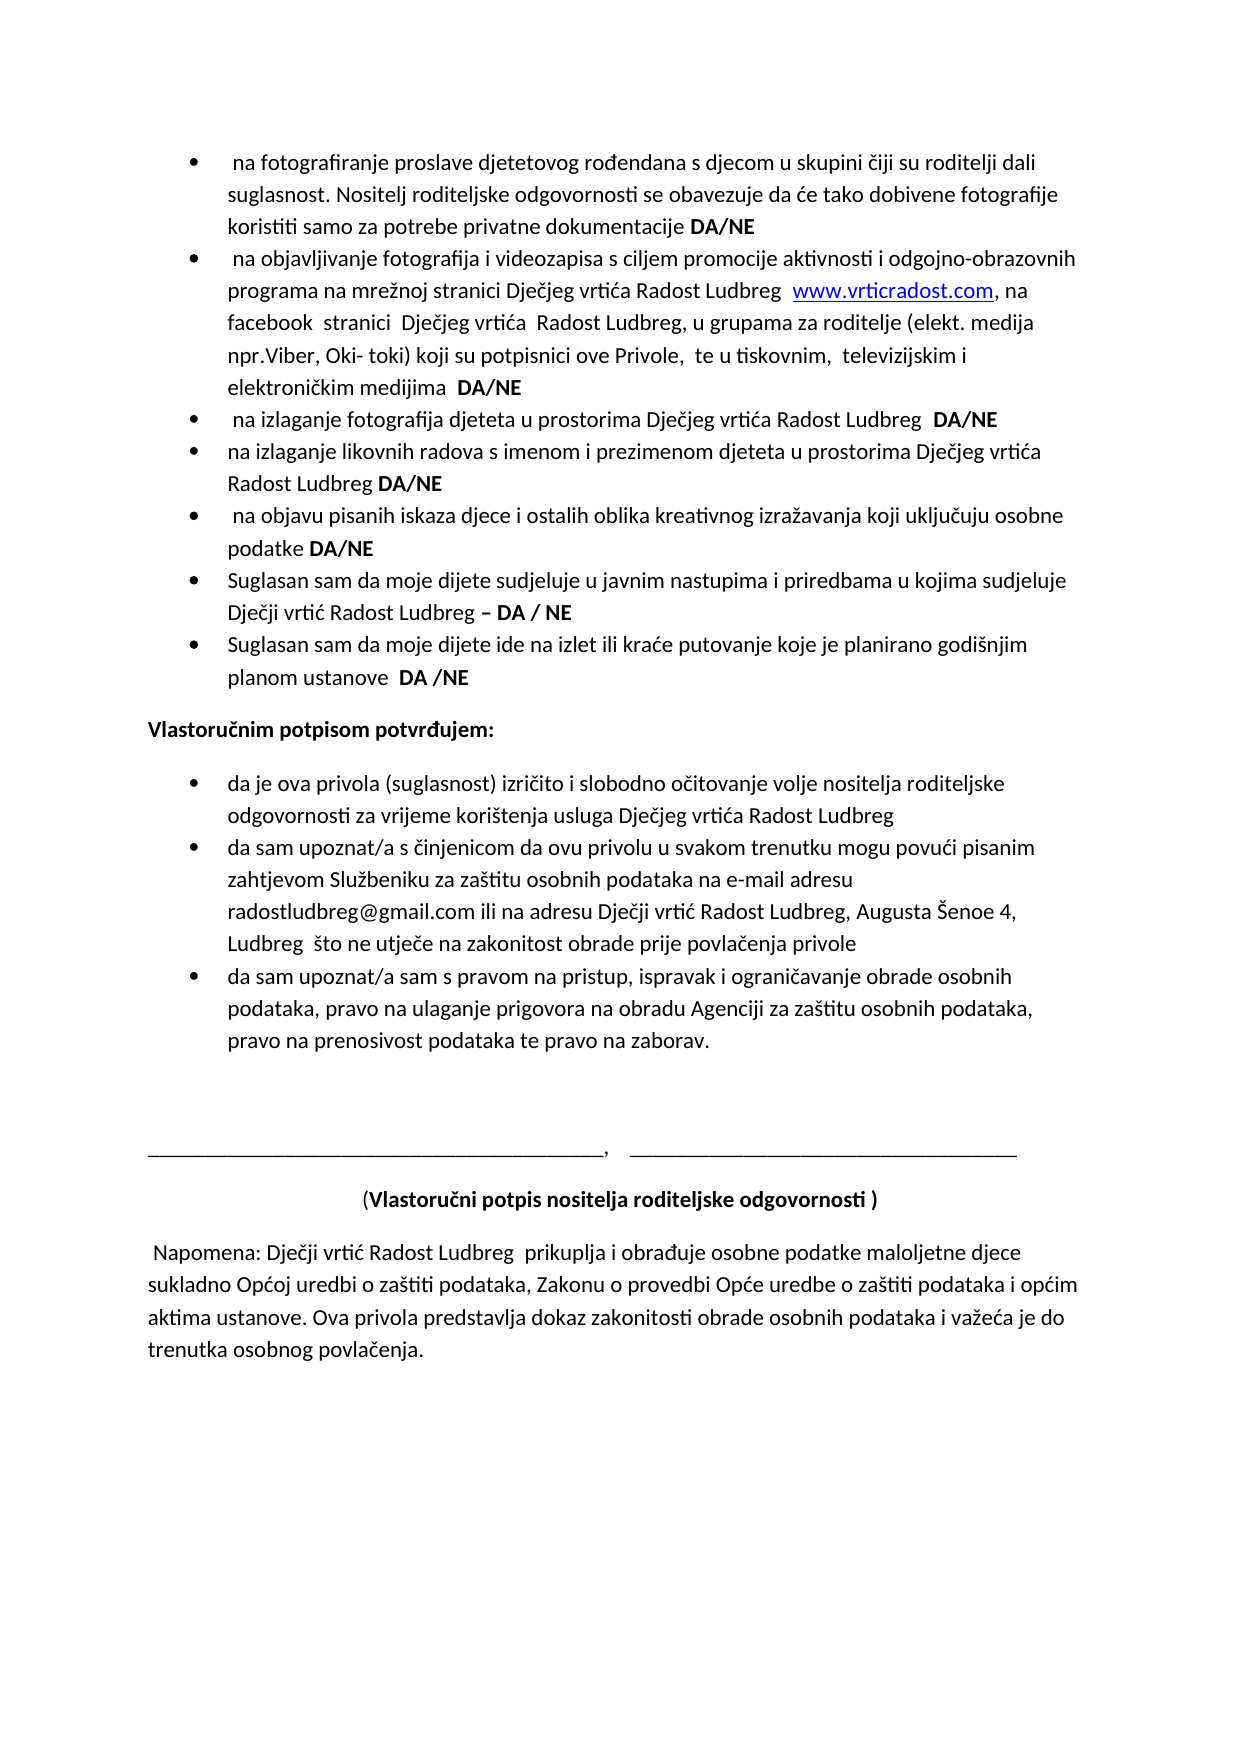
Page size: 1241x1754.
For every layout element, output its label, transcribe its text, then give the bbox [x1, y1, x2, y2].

text Vlastoručnim potpisom potvrđujem: [148, 716, 1093, 744]
list na objavu pisanih iskaza djece i ostalih oblika kreativnog izražavanja koji uključuju osobne podatke DA/NE [190, 502, 1093, 562]
list na objavljivanje fotografija i videozapisa s ciljem promocije aktivnosti i odgojno-obrazovnih programa na mrežnoj stranici Dječjeg vrtića Radost Ludbreg www.vrticradost.com, na facebook stranici Dječjeg vrtića Radost Ludbreg, u grupama za roditelje (elekt. medija npr.Viber, Oki- toki) koji su potpisnici ove Privole, te u tiskovnim, televizijskim i elektroničkim medijima DA/NE [190, 244, 1093, 401]
text Napomena: Dječji vrtić Radost Ludbreg prikuplja i obrađuje osobne podatke maloljetne djece sukladno Općoj uredbi o zaštiti podataka, Zakonu o provedbi Opće uredbe o zaštiti podataka i općim aktima ustanove. Ova privola predstavlja dokaz zakonitosti obrade osobnih podataka i važeća je do trenutka osobnog povlačenja. [148, 1238, 1093, 1363]
list Suglasan sam da moje dijete ide na izlet ili kraće putovanje koje je planirano godišnjim planom ustanove DA /NE [190, 630, 1093, 691]
list na izlaganje likovnih radova s imenom i prezimenom djeteta u prostorima Dječjeg vrtića Radost Ludbreg DA/NE [190, 437, 1093, 497]
list da sam upoznat/a s činjenicom da ovu privolu u svakom trenutku mogu povući pisanim zahtjevom Službeniku za zaštitu osobnih podataka na e-mail adresu radostludbreg@gmail.com ili na adresu Dječji vrtić Radost Ludbreg, Augusta Šenoe 4, Ludbreg što ne utječe na zakonitost obrade prije povlačenja privole [190, 833, 1093, 958]
list da sam upoznat/a sam s pravom na pristup, ispravak i ograničavanje obrade osobnih podataka, pravo na ulaganje prigovora na obradu Agenciji za zaštitu osobnih podataka, pravo na prenosivost podataka te pravo na zaborav. [190, 962, 1093, 1054]
list na izlaganje fotografija djeteta u prostorima Dječjeg vrtića Radost Ludbreg DA/NE [190, 405, 1093, 433]
list Suglasan sam da moje dijete sudjeluje u javnim nastupima i priredbama u kojima sudjeluje Dječji vrtić Radost Ludbreg – DA / NE [190, 566, 1093, 626]
text (Vlastoručni potpis nositelja roditeljske odgovornosti ) [148, 1185, 1093, 1213]
list da je ova privola (suglasnost) izričito i slobodno očitovanje volje nositelja roditeljske odgovornosti za vrijeme korištenja usluga Dječjeg vrtića Radost Ludbreg [190, 769, 1093, 829]
list na fotografiranje proslave djetetovog rođendana s djecom u skupini čiji su roditelji dali suglasnost. Nositelj roditeljske odgovornosti se obavezuje da će tako dobivene fotografije koristiti samo za potrebe privatne dokumentacije DA/NE [190, 148, 1093, 240]
text ________________________________________, __________________________________ [148, 1132, 1093, 1160]
